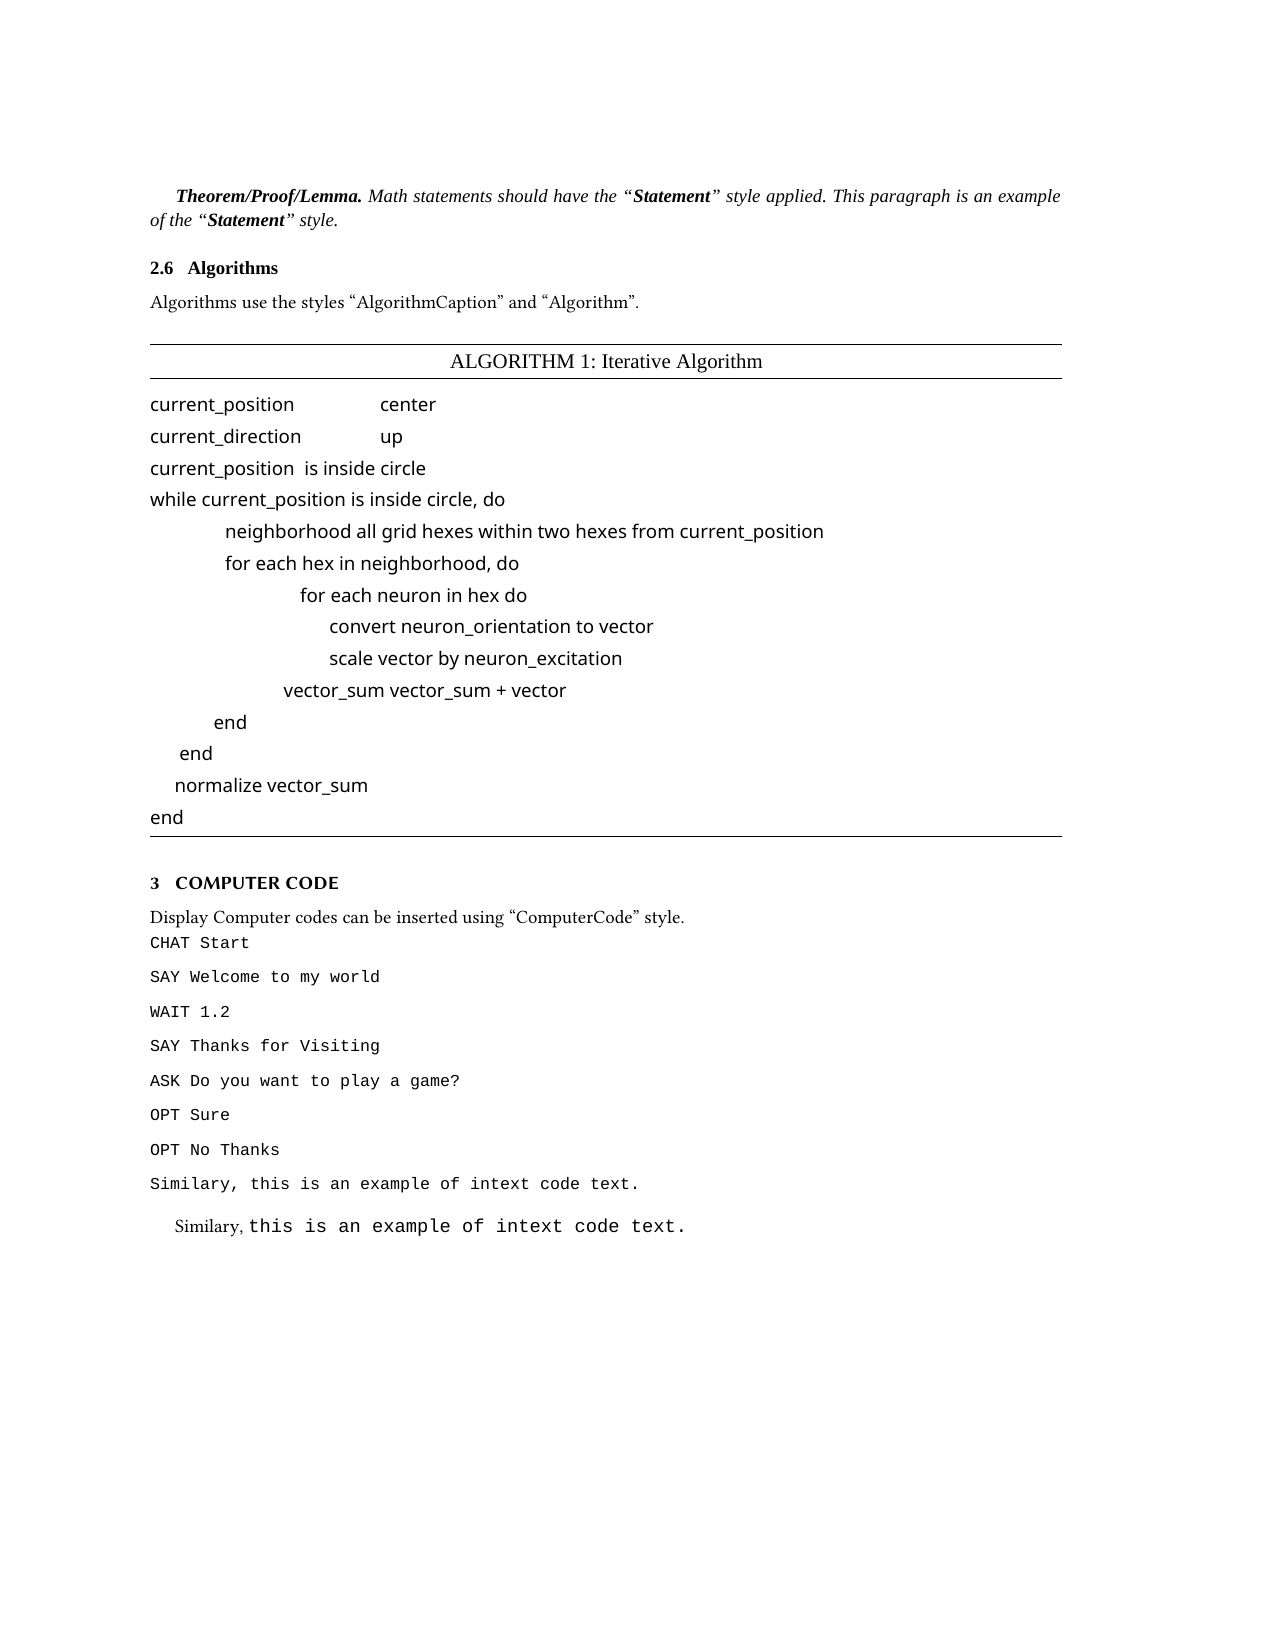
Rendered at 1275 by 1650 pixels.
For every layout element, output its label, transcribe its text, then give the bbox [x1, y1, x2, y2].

text current_position is inside circle [150, 455, 1062, 480]
text SAY Thanks for Visiting [150, 1038, 1062, 1057]
text current_direction up [150, 423, 1062, 448]
text Display Computer codes can be inserted using “ComputerCode” style. [150, 900, 1062, 928]
text vector_sum vector_sum + vector [150, 677, 1062, 703]
text normalize vector_sum [150, 772, 1062, 798]
text OPT Sure [150, 1107, 1062, 1126]
text OPT No Thanks [150, 1141, 1062, 1160]
text end [150, 709, 1062, 734]
text scale vector by neuron_excitation [150, 645, 1062, 671]
text for each neuron in hex do [150, 582, 1062, 607]
text SAY Welcome to my world [150, 969, 1062, 988]
text end [150, 804, 1062, 836]
text ASK Do you want to play a game? [150, 1072, 1062, 1091]
text Similary, this is an example of intext code text. [150, 1176, 1062, 1195]
text COMPUTER CODE [150, 870, 1062, 894]
text convert neuron_orientation to vector [150, 614, 1062, 639]
text Theorem/Proof/Lemma. Math statements should have the “Statement” style applied. This paragraph is an example of the “Statement” style. [150, 183, 1062, 230]
text Algorithms use the styles “AlgorithmCaption” and “Algorithm”. [150, 285, 1062, 313]
text ALGORITHM 1: Iterative Algorithm [150, 345, 1062, 378]
text neighborhood all grid hexes within two hexes from current_position [150, 518, 1062, 544]
text while current_position is inside circle, do [150, 487, 1062, 512]
text CHAT Start [150, 934, 1062, 953]
text end [150, 741, 1062, 766]
text for each hex in neighborhood, do [150, 550, 1062, 576]
text WAIT 1.2 [150, 1003, 1062, 1022]
text current_position center [150, 391, 1062, 417]
text Similary, this is an example of intext code text. [150, 1210, 1062, 1238]
text Algorithms [150, 255, 1062, 279]
